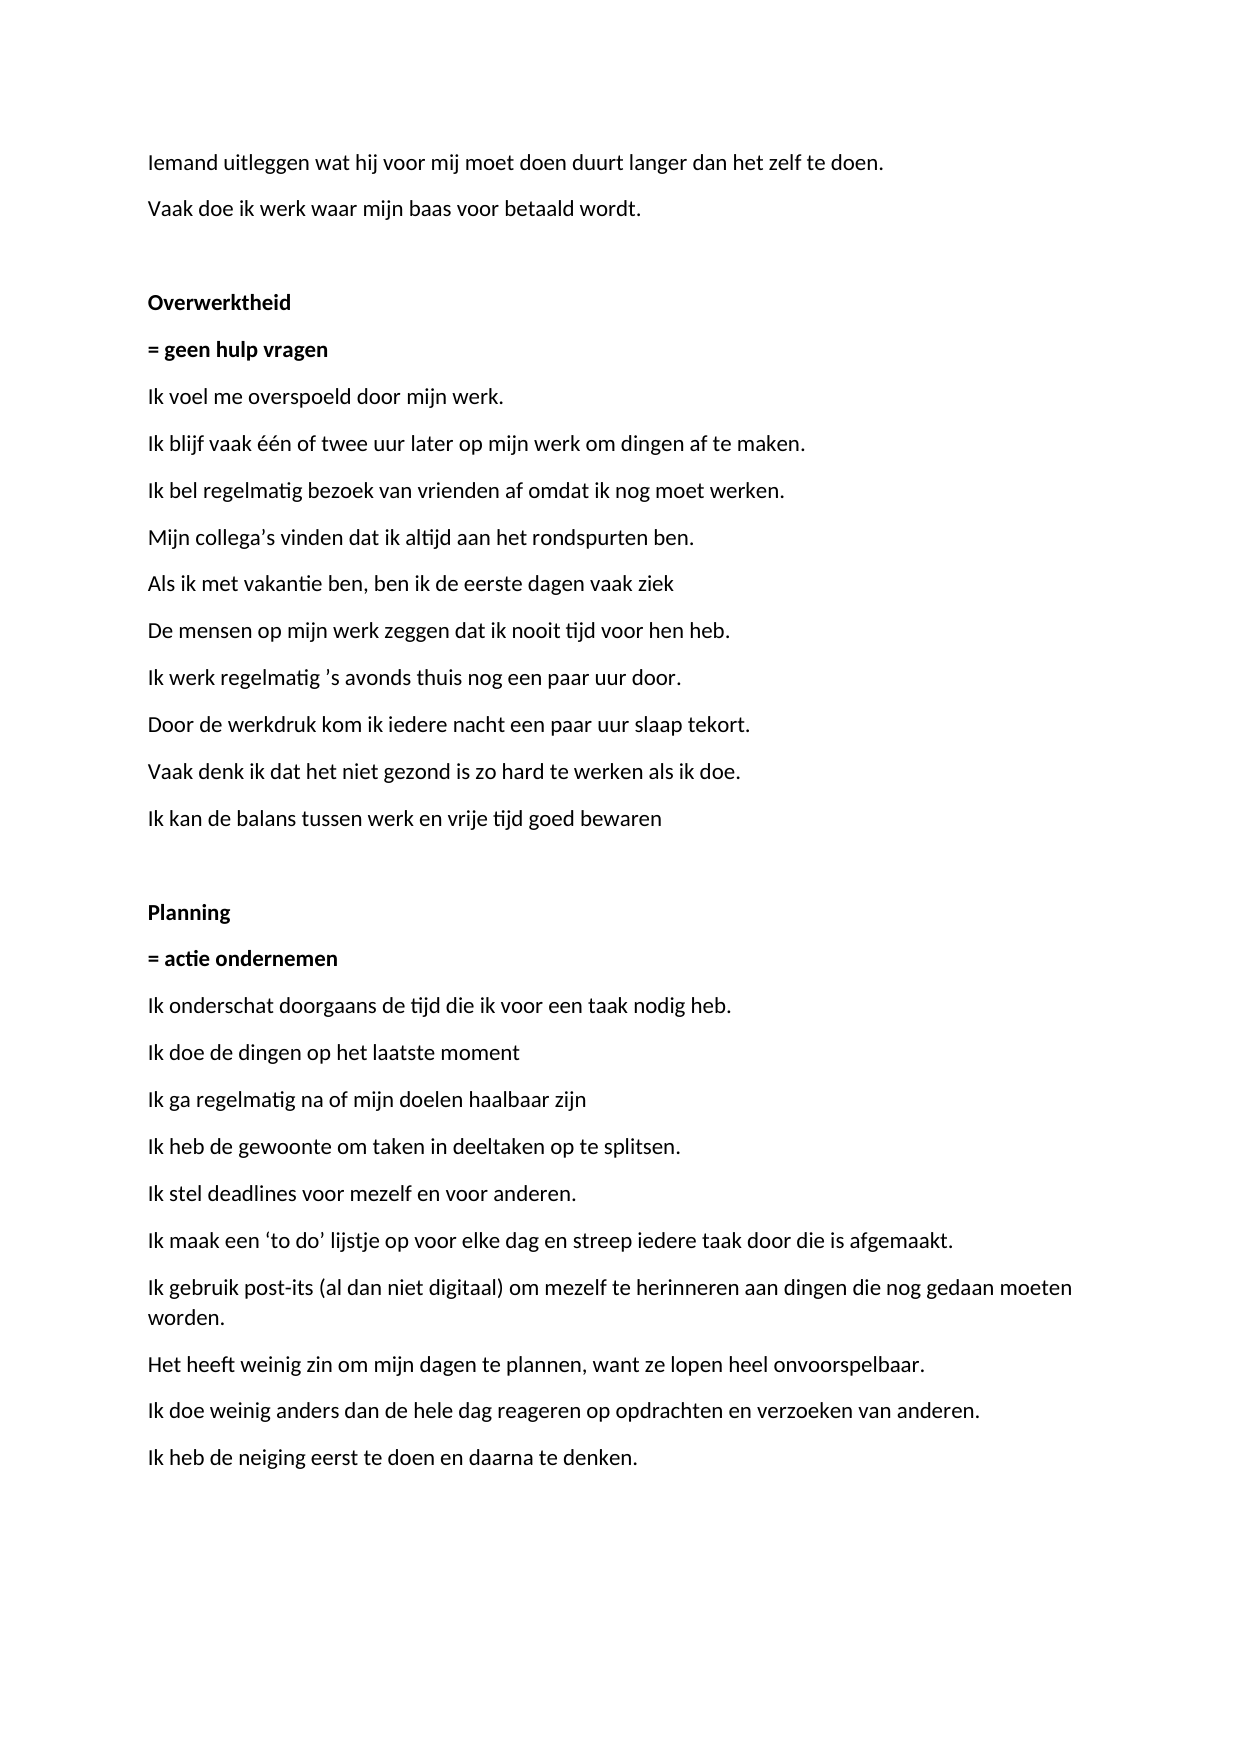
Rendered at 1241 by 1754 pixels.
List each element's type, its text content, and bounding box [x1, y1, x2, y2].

text Overwerktheid [148, 288, 1093, 316]
text Door de werkdruk kom ik iedere nacht een paar uur slaap tekort. [148, 710, 1093, 738]
text Ik werk regelmatig ’s avonds thuis nog een paar uur door. [148, 663, 1093, 691]
text Ik maak een ‘to do’ lijstje op voor elke dag en streep iedere taak door die is afgemaakt. [148, 1226, 1093, 1254]
text Het heeft weinig zin om mijn dagen te plannen, want ze lopen heel onvoorspelbaar. [148, 1350, 1093, 1378]
text De mensen op mijn werk zeggen dat ik nooit tijd voor hen heb. [148, 616, 1093, 644]
text Ik ga regelmatig na of mijn doelen haalbaar zijn [148, 1085, 1093, 1113]
text Als ik met vakantie ben, ben ik de eerste dagen vaak ziek [148, 569, 1093, 597]
text Ik heb de gewoonte om taken in deeltaken op te splitsen. [148, 1132, 1093, 1160]
text Vaak doe ik werk waar mijn baas voor betaald wordt. [148, 194, 1093, 222]
text Ik doe weinig anders dan de hele dag reageren op opdrachten en verzoeken van anderen. [148, 1397, 1093, 1424]
text Ik kan de balans tussen werk en vrije tijd goed bewaren [148, 804, 1093, 832]
text Iemand uitleggen wat hij voor mij moet doen duurt langer dan het zelf te doen. [148, 148, 1093, 176]
text Mijn collega’s vinden dat ik altijd aan het rondspurten ben. [148, 523, 1093, 551]
text Planning [148, 898, 1093, 926]
text Ik blijf vaak één of twee uur later op mijn werk om dingen af te maken. [148, 429, 1093, 457]
text Ik bel regelmatig bezoek van vrienden af omdat ik nog moet werken. [148, 476, 1093, 504]
text Ik heb de neiging eerst te doen en daarna te denken. [148, 1443, 1093, 1471]
text Ik stel deadlines voor mezelf en voor anderen. [148, 1179, 1093, 1207]
text Ik voel me overspoeld door mijn werk. [148, 382, 1093, 410]
text Ik gebruik post-its (al dan niet digitaal) om mezelf te herinneren aan dingen die nog gedaan moeten worden. [148, 1273, 1093, 1331]
text = geen hulp vragen [148, 335, 1093, 363]
text Vaak denk ik dat het niet gezond is zo hard te werken als ik doe. [148, 757, 1093, 785]
text Ik doe de dingen op het laatste moment [148, 1038, 1093, 1066]
text Ik onderschat doorgaans de tijd die ik voor een taak nodig heb. [148, 991, 1093, 1019]
text = actie ondernemen [148, 944, 1093, 972]
